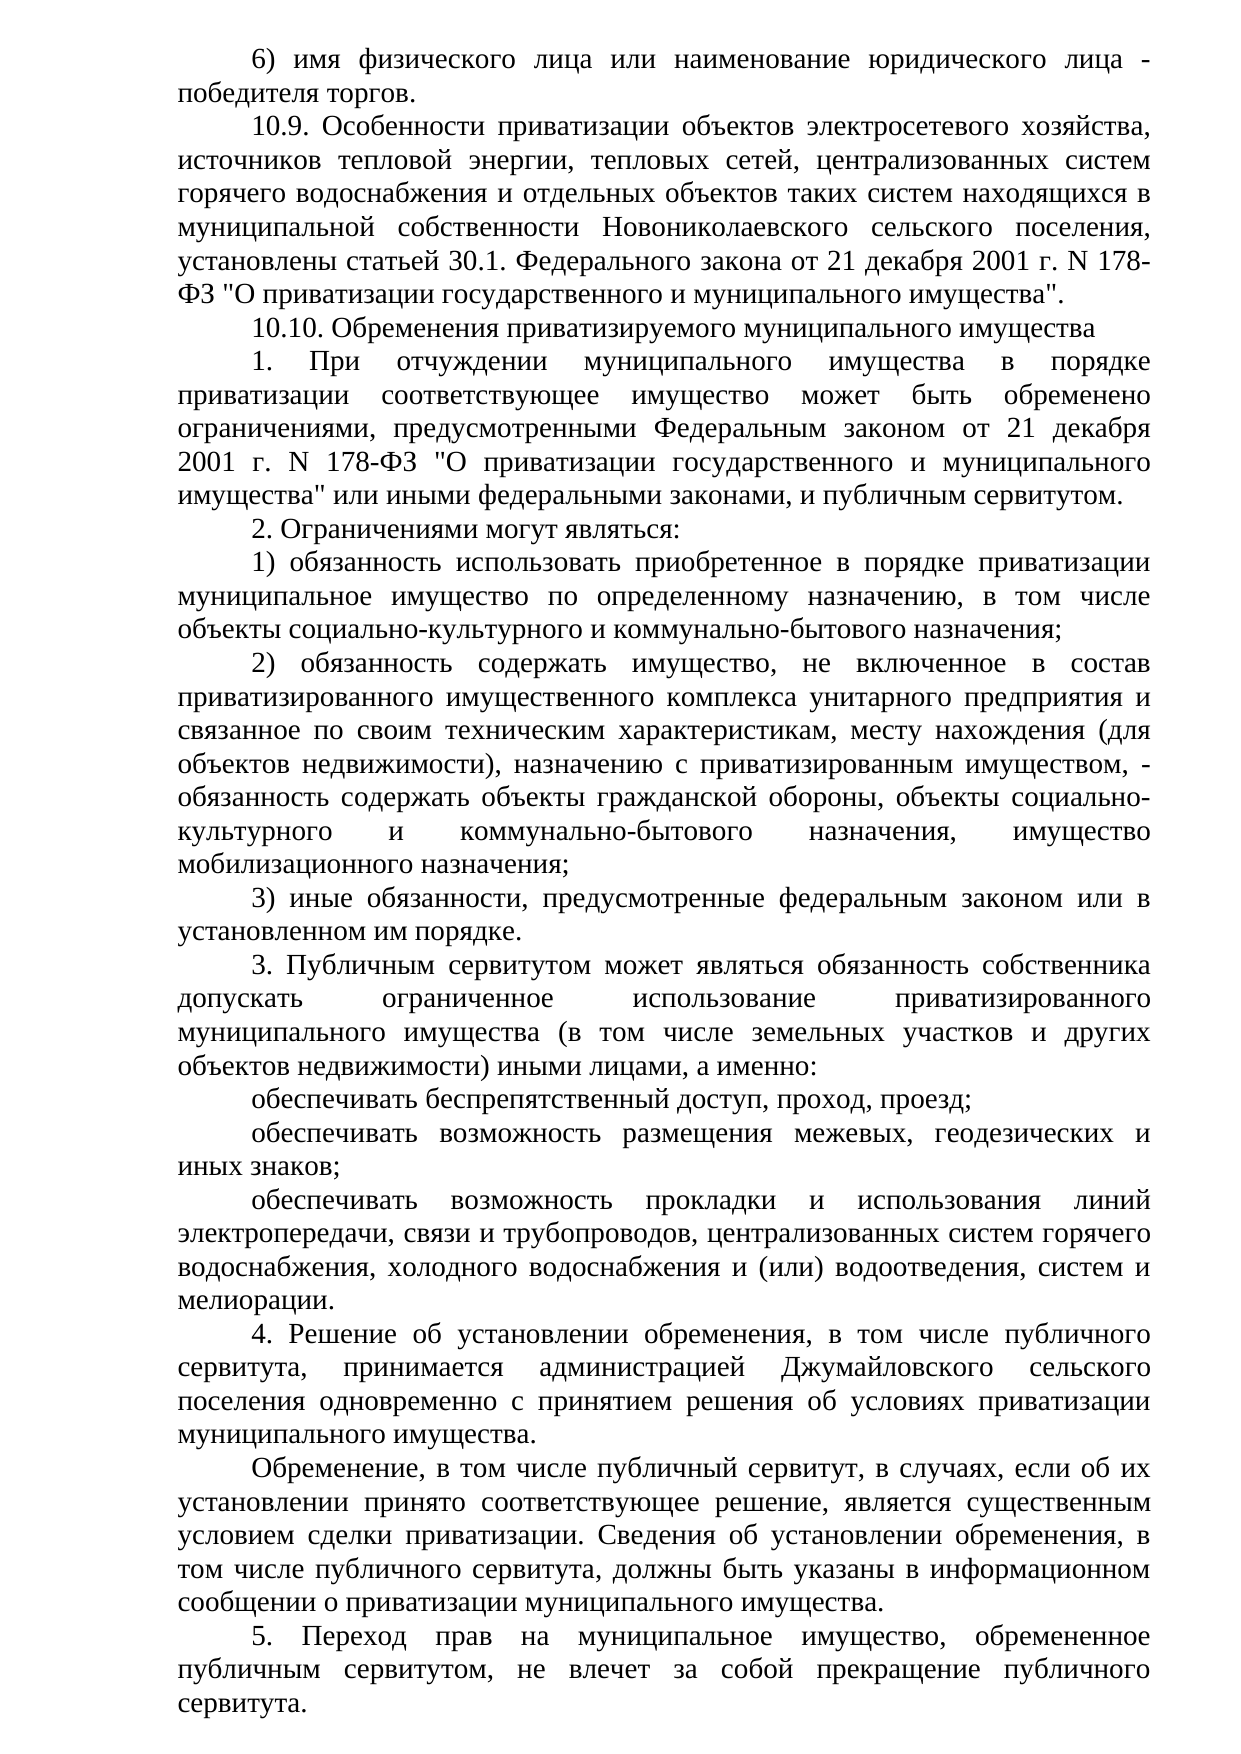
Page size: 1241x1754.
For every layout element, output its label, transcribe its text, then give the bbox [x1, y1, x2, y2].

text 1. При отчуждении муниципального имущества в порядке приватизации соответствующее имущество может быть обременено ограничениями, предусмотренными Федеральным законом от 21 декабря 2001 г. N 178-ФЗ "О приватизации государственного и муниципального имущества" или иными федеральными законами, и публичным сервитутом. [177, 343, 1152, 511]
text 2) обязанность содержать имущество, не включенное в состав приватизированного имущественного комплекса унитарного предприятия и связанное по своим техническим характеристикам, месту нахождения (для объектов недвижимости), назначению с приватизированным имуществом, - обязанность содержать объекты гражданской обороны, объекты социально-культурного и коммунально-бытового назначения, имущество мобилизационного назначения; [177, 645, 1152, 880]
text обеспечивать возможность размещения межевых, геодезических и иных знаков; [177, 1115, 1152, 1182]
text 6) имя физического лица или наименование юридического лица - победителя торгов. [177, 41, 1152, 108]
text 10.10. Обременения приватизируемого муниципального имущества [177, 310, 1152, 343]
text 4. Решение об установлении обременения, в том числе публичного сервитута, принимается администрацией Джумайловского сельского поселения одновременно с принятием решения об условиях приватизации муниципального имущества. [177, 1316, 1152, 1450]
text Обременение, в том числе публичный сервитут, в случаях, если об их установлении принято соответствующее решение, является существенным условием сделки приватизации. Сведения об установлении обременения, в том числе публичного сервитута, должны быть указаны в информационном сообщении о приватизации муниципального имущества. [177, 1450, 1152, 1618]
text 1) обязанность использовать приобретенное в порядке приватизации муниципальное имущество по определенному назначению, в том числе объекты социально-культурного и коммунально-бытового назначения; [177, 544, 1152, 645]
text 5. Переход прав на муниципальное имущество, обремененное публичным сервитутом, не влечет за собой прекращение публичного сервитута. [177, 1618, 1152, 1718]
text 10.9. Особенности приватизации объектов электросетевого хозяйства, источников тепловой энергии, тепловых сетей, централизованных систем горячего водоснабжения и отдельных объектов таких систем находящихся в муниципальной собственности Новониколаевского сельского поселения, установлены статьей 30.1. Федерального закона от 21 декабря 2001 г. N 178-ФЗ "О приватизации государственного и муниципального имущества". [177, 108, 1152, 310]
text 3. Публичным сервитутом может являться обязанность собственника допускать ограниченное использование приватизированного муниципального имущества (в том числе земельных участков и других объектов недвижимости) иными лицами, а именно: [177, 947, 1152, 1081]
text обеспечивать возможность прокладки и использования линий электропередачи, связи и трубопроводов, централизованных систем горячего водоснабжения, холодного водоснабжения и (или) водоотведения, систем и мелиорации. [177, 1182, 1152, 1316]
text обеспечивать беспрепятственный доступ, проход, проезд; [177, 1081, 1152, 1115]
text 2. Ограничениями могут являться: [177, 511, 1152, 544]
text 3) иные обязанности, предусмотренные федеральным законом или в установленном им порядке. [177, 880, 1152, 947]
